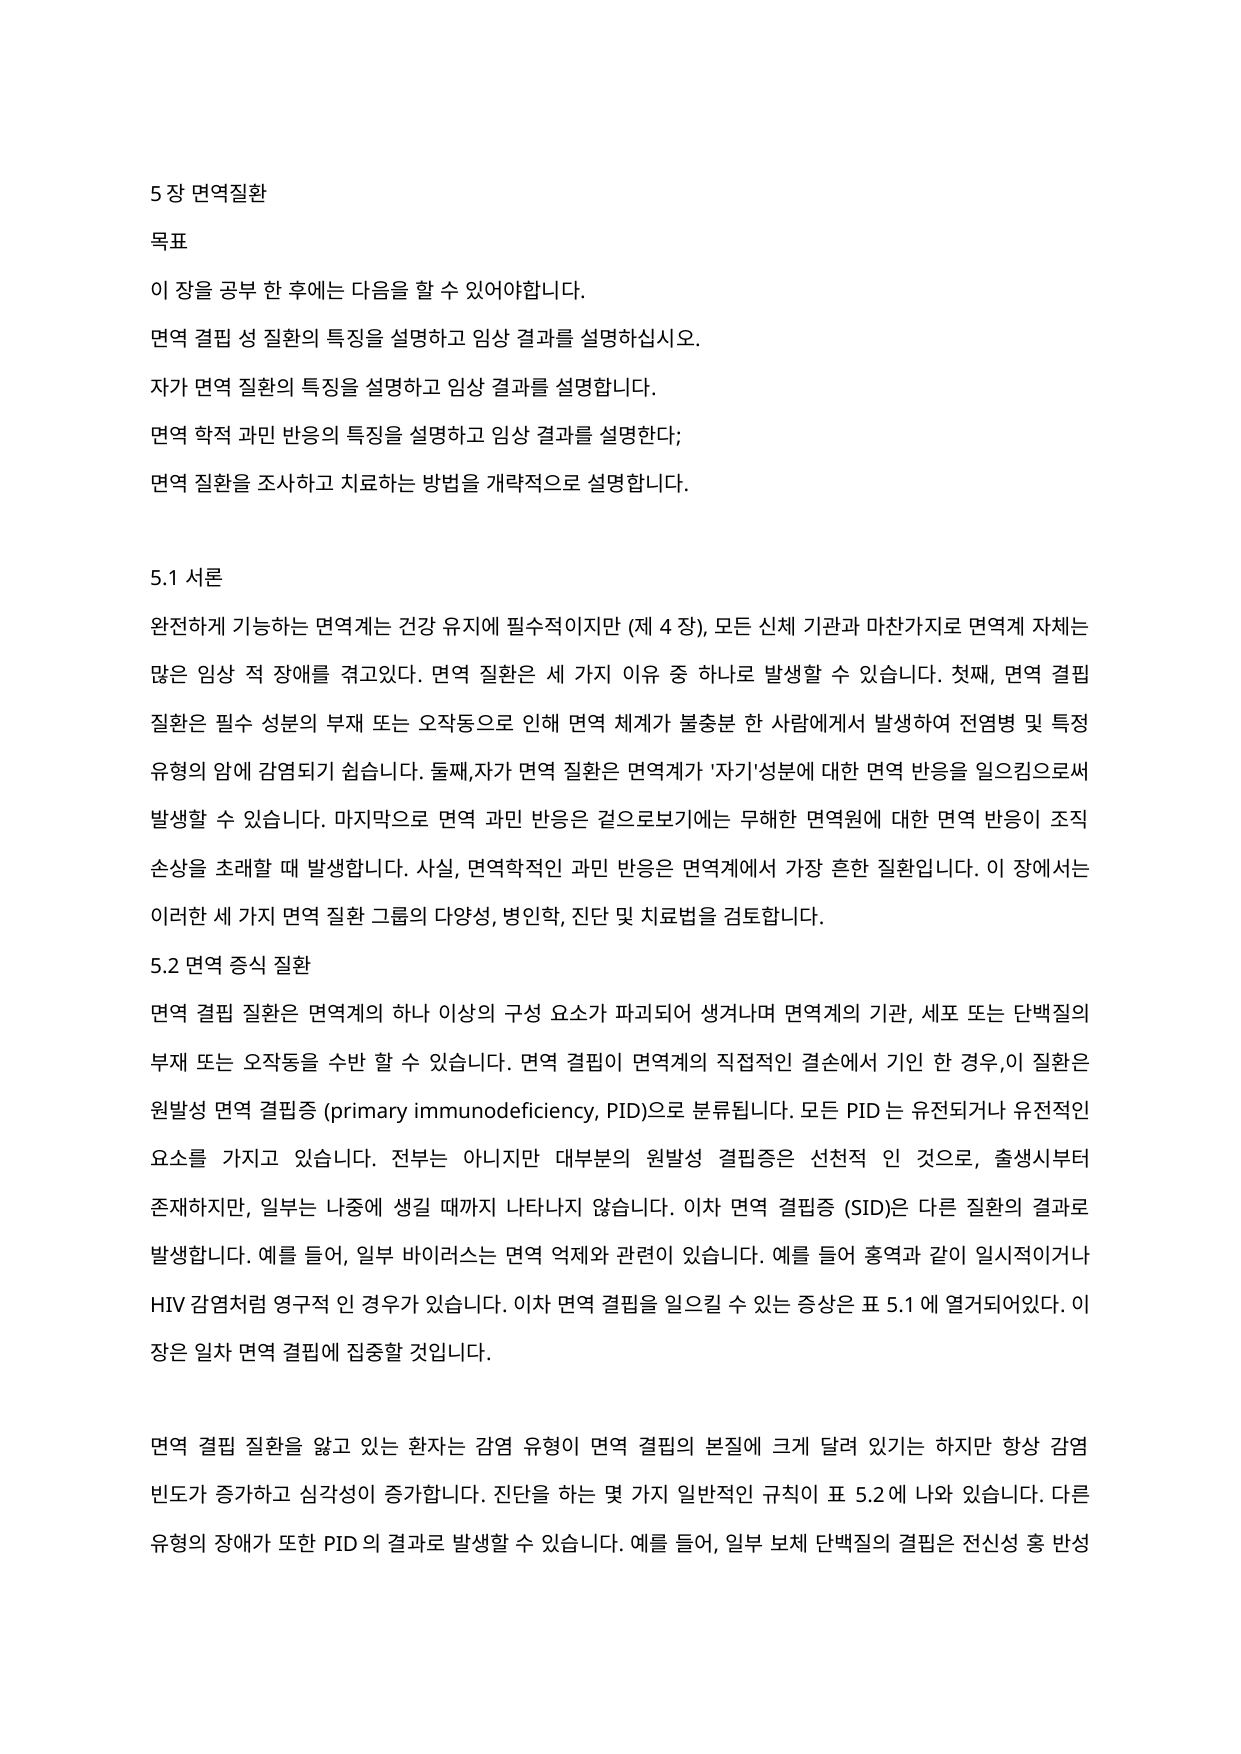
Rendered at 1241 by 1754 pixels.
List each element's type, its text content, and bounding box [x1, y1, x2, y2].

text 면역 질환을 조사하고 치료하는 방법을 개략적으로 설명합니다. [150, 468, 1090, 498]
text 5.1 서론 [150, 562, 1090, 592]
text 면역 결핍 성 질환의 특징을 설명하고 임상 결과를 설명하십시오. [150, 322, 1090, 353]
text 자가 면역 질환의 특징을 설명하고 임상 결과를 설명합니다. [150, 371, 1090, 401]
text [150, 1430, 1090, 1557]
text 5.2 면역 증식 질환 [150, 949, 1090, 979]
text 목표 [150, 226, 1090, 256]
text 완전하게 기능하는 면역계는 건강 유지에 필수적이지만 (제 4 장), 모든 신체 기관과 마찬가지로 면역계 자체는 많은 임상 적 장애를 겪고있다. 면역 질환은 세 가지 이유 중 하나로 발생할 수 있습니다. 첫째, 면역 결핍 질환은 필수 성분의 부재 또는 오작동으로 인해 면역 체계가 불충분 한 사람에게서 발생하여 전염병 및 특정 유형의 암에 감염되기 쉽습니다. 둘째,자가 면역 질환은 면역계가 '자기'성분에 대한 면역 반응을 일으킴으로써 발생할 수 있습니다. 마지막으로 면역 과민 반응은 겉으로보기에는 무해한 면역원에 대한 면역 반응이 조직 손상을 초래할 때 발생합니다. 사실, 면역학적인 과민 반응은 면역계에서 가장 흔한 질환입니다. 이 장에서는 이러한 세 가지 면역 질환 그룹의 다양성, 병인학, 진단 및 치료법을 검토합니다. [150, 610, 1090, 931]
text 5장 면역질환 [150, 177, 1090, 207]
text 면역 학적 과민 반응의 특징을 설명하고 임상 결과를 설명한다; [150, 419, 1090, 449]
text 이 장을 공부 한 후에는 다음을 할 수 있어야합니다. [150, 274, 1090, 304]
text 면역 결핍 질환은 면역계의 하나 이상의 구성 요소가 파괴되어 생겨나며 면역계의 기관, 세포 또는 단백질의 부재 또는 오작동을 수반 할 수 있습니다. 면역 결핍이 면역계의 직접적인 결손에서 기인 한 경우,이 질환은 원발성 면역 결핍증 (primary immunodeficiency, PID)으로 분류됩니다. 모든 PID는 유전되거나 유전적인 요소를 가지고 있습니다. 전부는 아니지만 대부분의 원발성 결핍증은 선천적 인 것으로, 출생시부터 존재하지만, 일부는 나중에 생길 때까지 나타나지 않습니다. 이차 면역 결핍증 (SID)은 다른 질환의 결과로 발생합니다. 예를 들어, 일부 바이러스는 면역 억제와 관련이 있습니다. 예를 들어 홍역과 같이 일시적이거나 HIV 감염처럼 영구적 인 경우가 있습니다. 이차 면역 결핍을 일으킬 수 있는 증상은 표 5.1에 열거되어있다. 이 장은 일차 면역 결핍에 집중할 것입니다. [150, 997, 1090, 1367]
